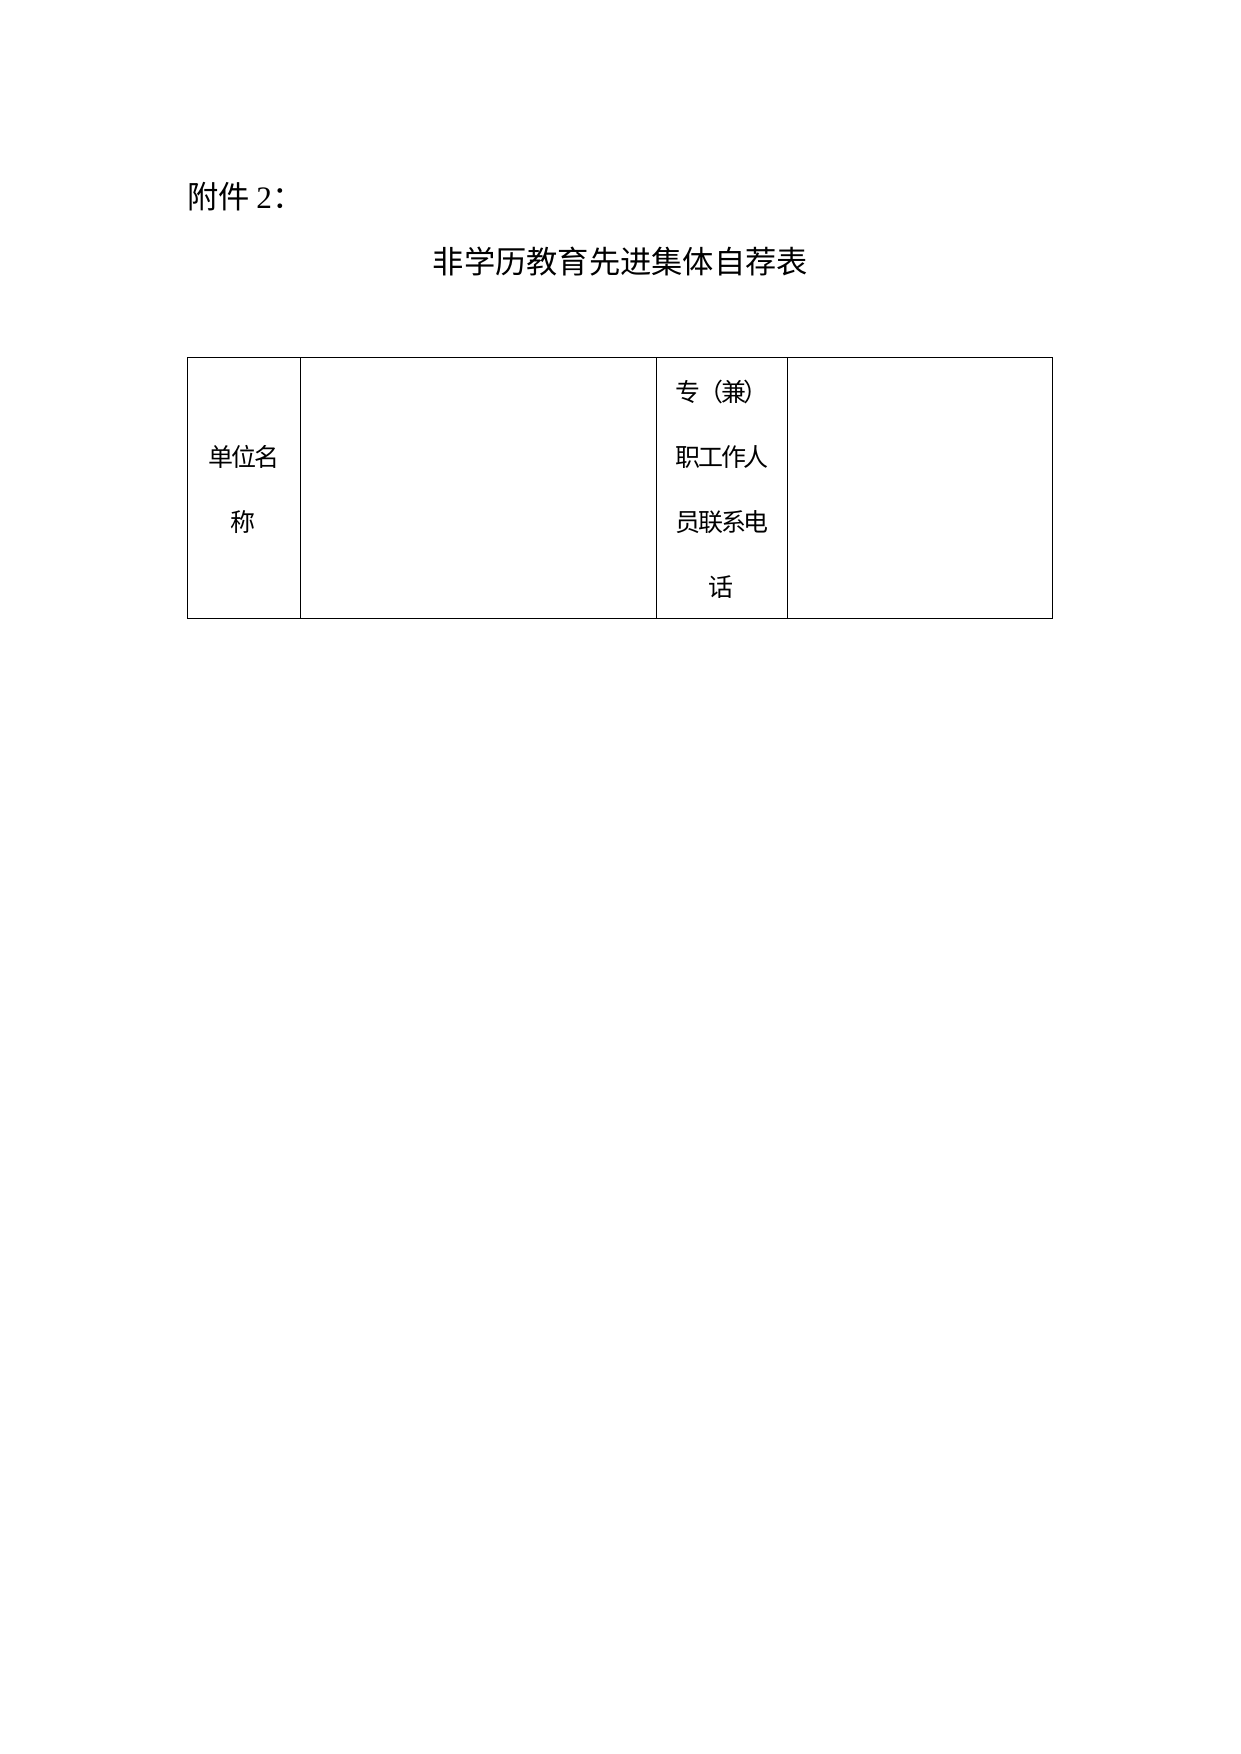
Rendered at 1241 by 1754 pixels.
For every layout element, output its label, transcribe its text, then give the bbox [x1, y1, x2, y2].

table_header [788, 358, 1052, 618]
text 附件2： [187, 162, 1053, 227]
text 非学历教育先进集体自荐表 [187, 227, 1053, 292]
table_header 专（兼）职工作人员联系电话 [657, 358, 787, 618]
table_header 单位名称 [188, 358, 300, 618]
table_header [301, 358, 656, 618]
